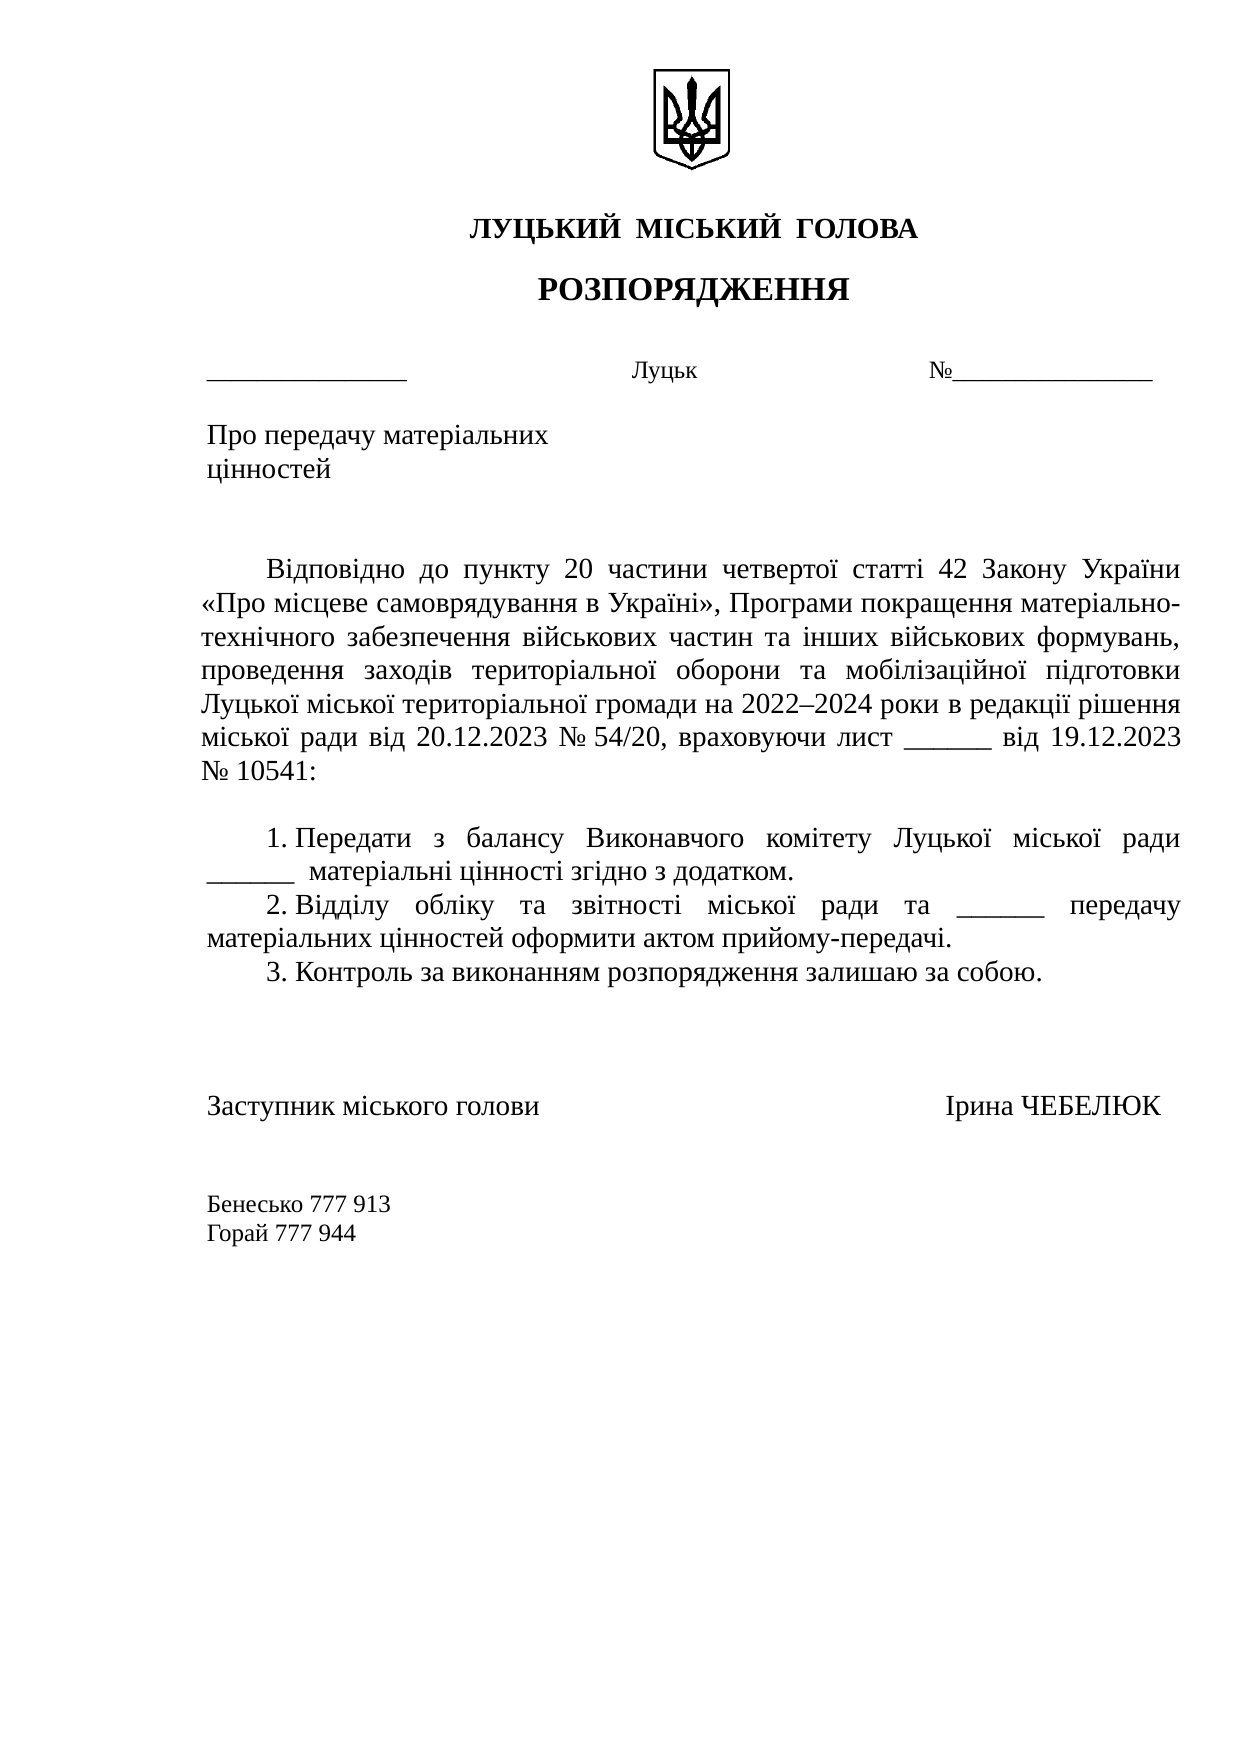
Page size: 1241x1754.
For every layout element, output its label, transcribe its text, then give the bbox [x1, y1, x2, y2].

text 2. Відділу обліку та звітності міської ради та ______ передачу матеріальних цінностей оформити актом прийому-передачі. [207, 887, 1181, 954]
text Про передачу матеріальних [207, 417, 1181, 451]
text Заступник міського голови Ірина ЧЕБЕЛЮК [207, 1088, 1181, 1122]
text ________________ Луцьк №________________ [207, 355, 1181, 384]
text 1. Передати з балансу Виконавчого комітету Луцької міської ради ______ матеріальні цінності згідно з додатком. [207, 820, 1181, 887]
text Горай 777 944 [207, 1218, 1181, 1246]
text Відповідно до пункту 20 частини четвертої статті 42 Закону України «Про місцеве самоврядування в Україні», Програми покращення матеріально-технічного забезпечення військових частин та інших військових формувань, проведення заходів територіальної оборони та мобілізаційної підготовки Луцької міської територіальної громади на 2022–2024 роки в редакції рішення міської ради від 20.12.2023 № 54/20, враховуючи лист ______ від 19.12.2023 № 10541: [201, 552, 1181, 786]
text ЛУЦЬКИЙ МІСЬКИЙ ГОЛОВА [207, 211, 1181, 245]
text Бенесько 777 913 [207, 1189, 1181, 1218]
text цінностей [207, 451, 1181, 484]
text 3. Контроль за виконанням розпорядження залишаю за собою. [207, 954, 1181, 988]
text РОЗПОРЯДЖЕННЯ [207, 269, 1181, 307]
picture [630, 65, 751, 189]
